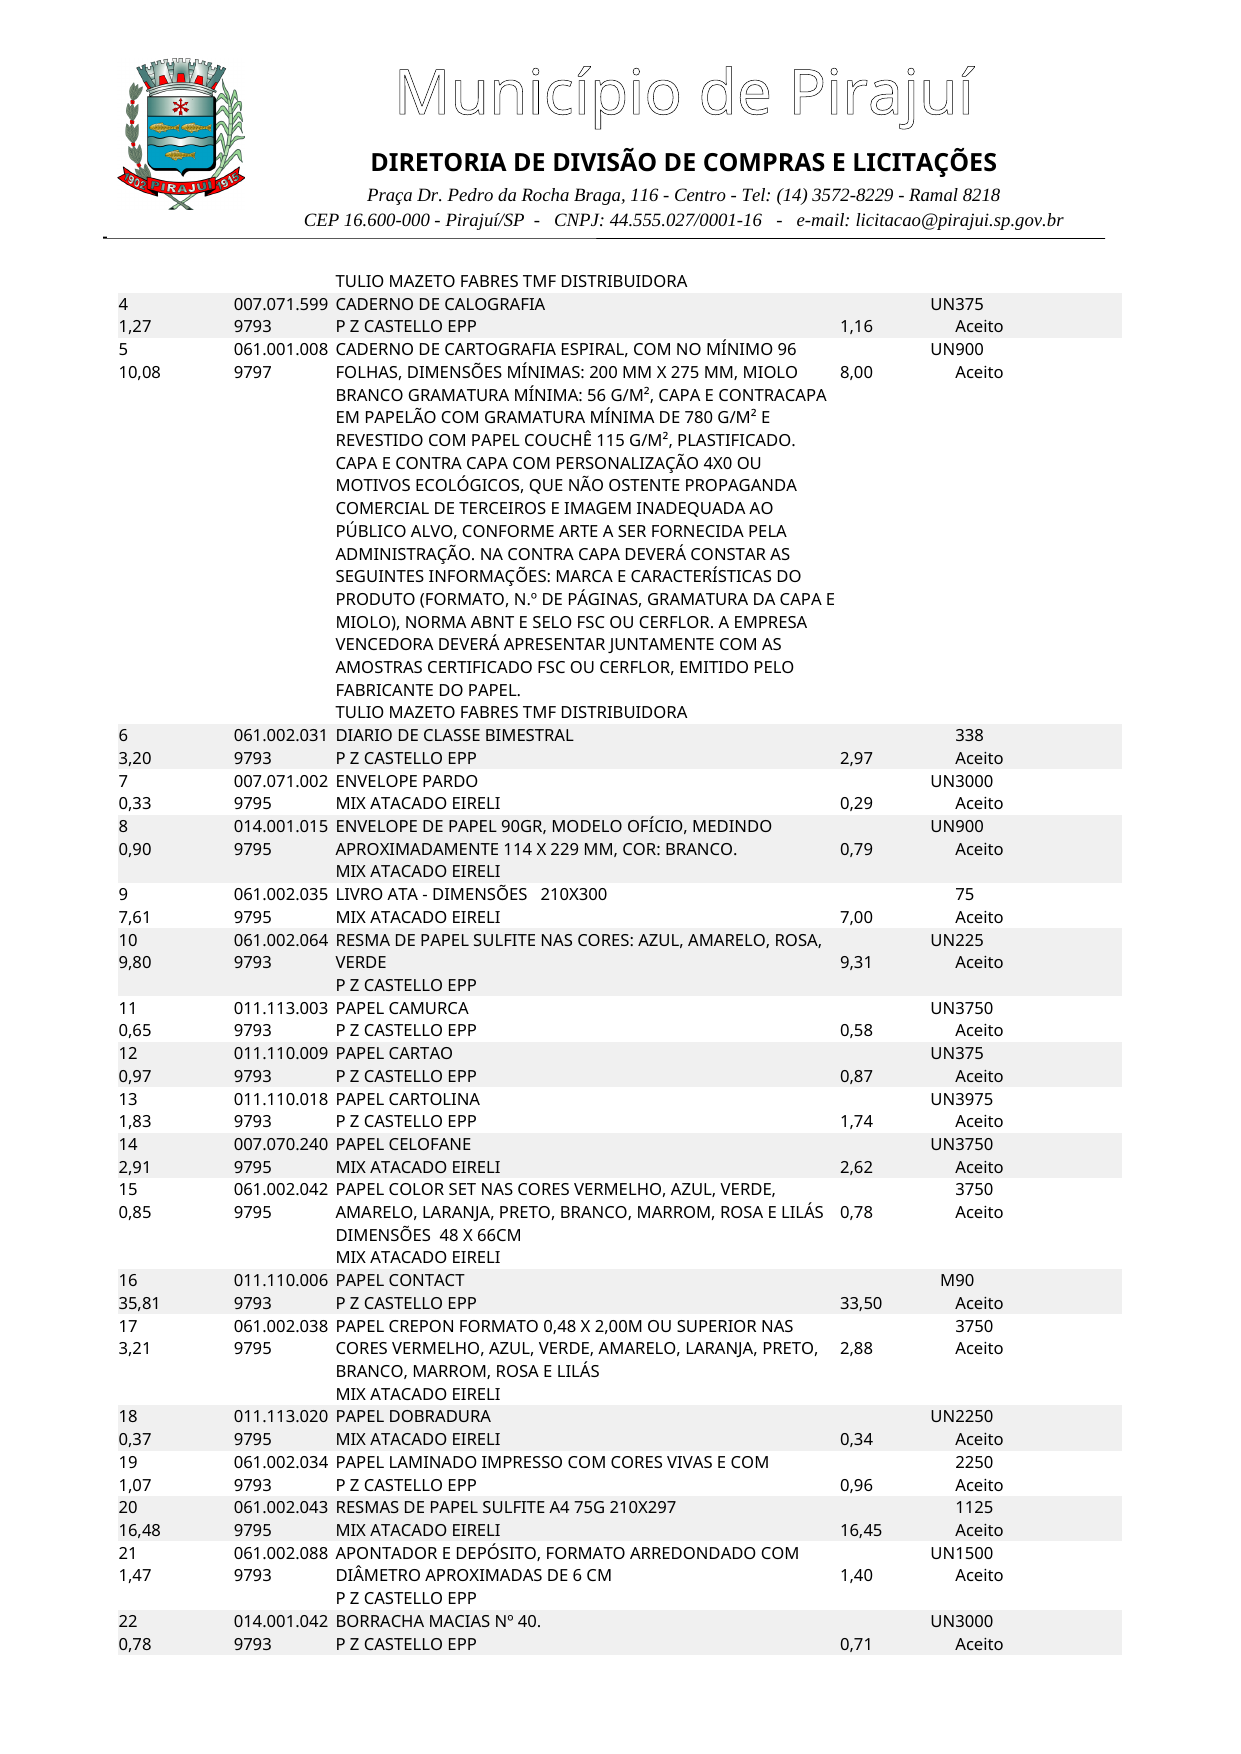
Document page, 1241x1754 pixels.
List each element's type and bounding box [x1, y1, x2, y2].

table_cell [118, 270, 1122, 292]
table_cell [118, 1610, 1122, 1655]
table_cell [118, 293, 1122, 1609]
picture [117, 58, 245, 210]
